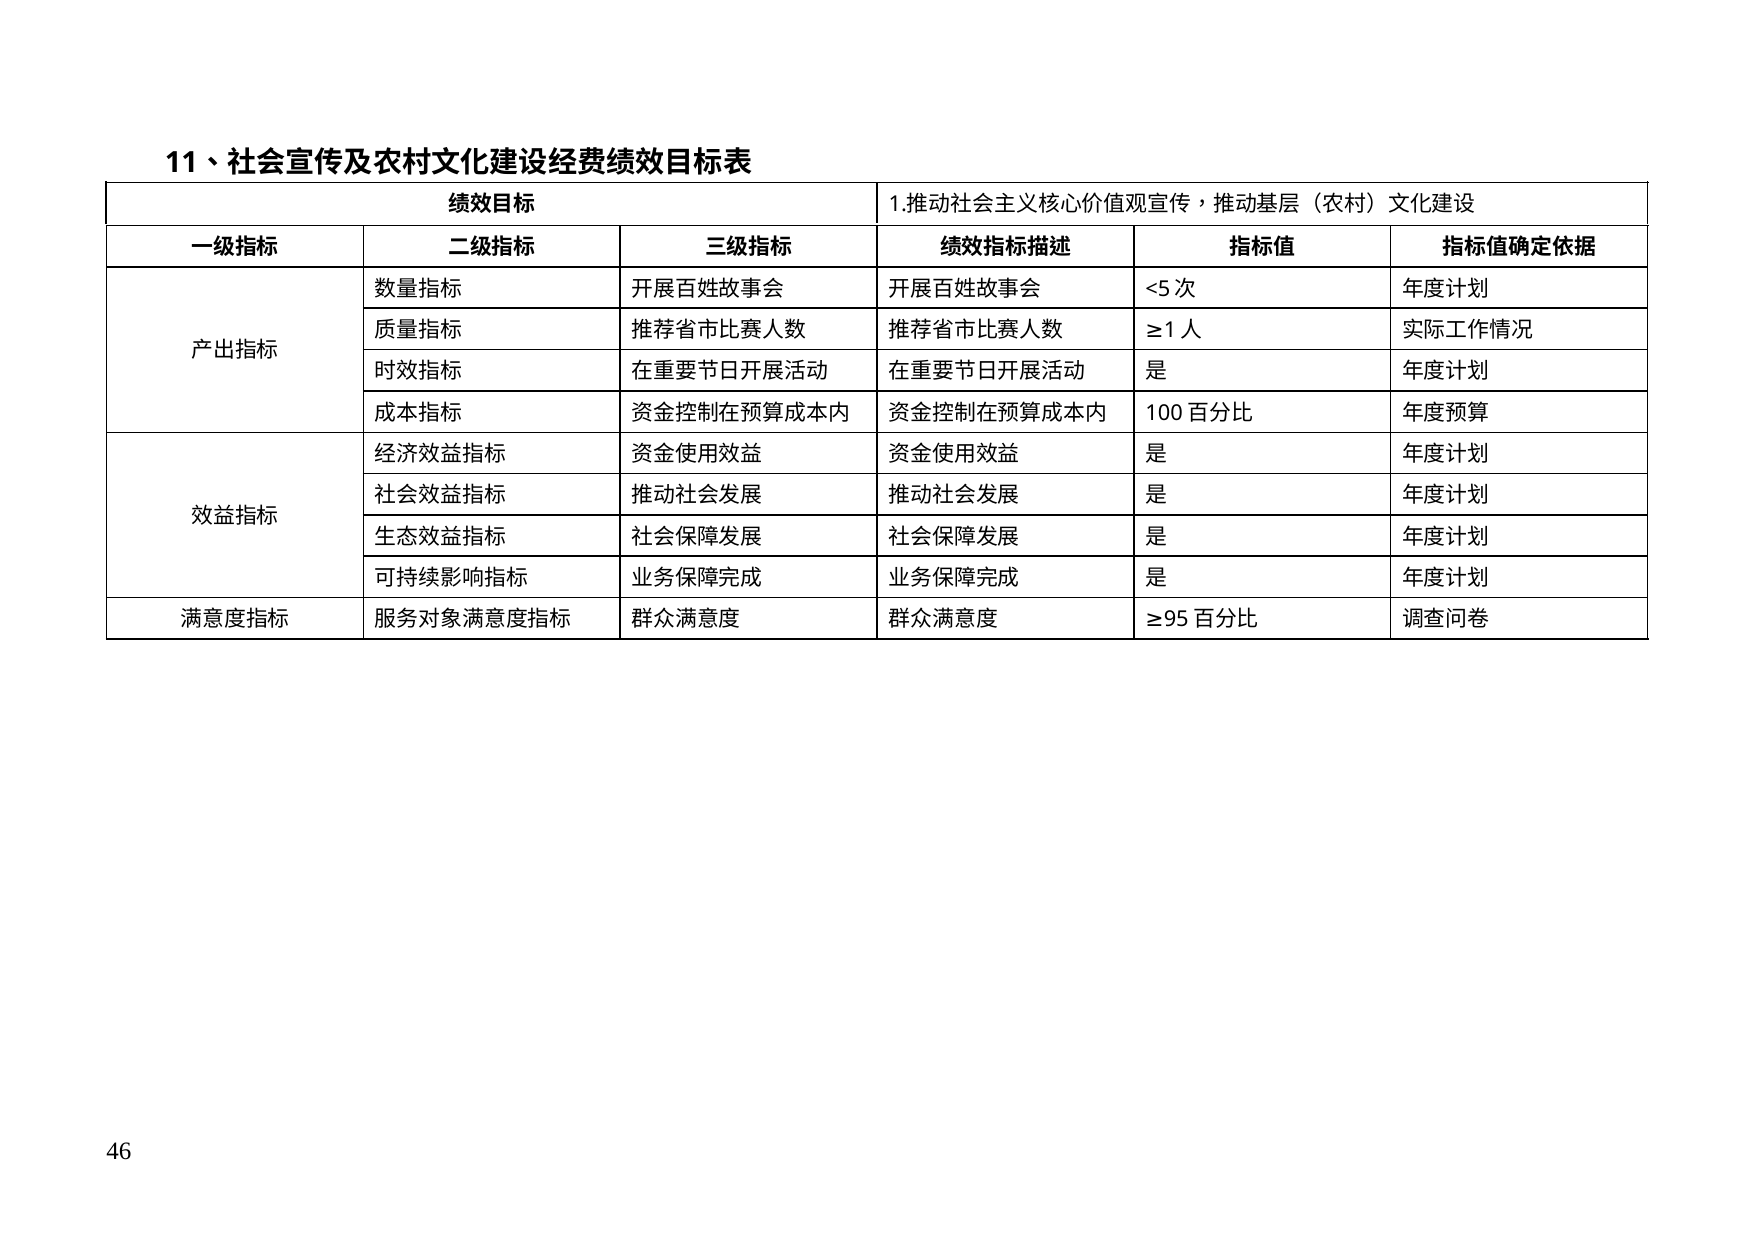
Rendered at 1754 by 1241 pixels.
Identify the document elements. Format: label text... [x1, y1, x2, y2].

table_cell 年度计划 [1391, 350, 1647, 390]
table_cell 满意度指标 [107, 598, 363, 638]
table_cell ≥95百分比 [1135, 598, 1390, 638]
table_cell 是 [1135, 557, 1390, 597]
table_header 绩效指标描述 [878, 226, 1133, 266]
table_cell 群众满意度 [621, 598, 876, 638]
table_header 指标值 [1135, 226, 1390, 266]
table_cell 可持续影响指标 [364, 557, 619, 597]
table_cell 100百分比 [1135, 392, 1390, 431]
table_cell 效益指标 [107, 433, 363, 597]
table_cell 社会效益指标 [364, 474, 619, 514]
table_header 绩效目标 [107, 183, 876, 223]
table_cell 年度计划 [1391, 474, 1647, 514]
table_cell 数量指标 [364, 268, 619, 307]
table_cell 是 [1135, 516, 1390, 555]
table_cell 是 [1135, 350, 1390, 390]
table_cell 推动社会发展 [621, 474, 876, 514]
table_cell 在重要节日开展活动 [878, 350, 1133, 390]
table_cell 群众满意度 [878, 598, 1133, 638]
table_header 指标值确定依据 [1391, 226, 1647, 266]
table_cell 年度计划 [1391, 557, 1647, 597]
table_cell <5次 [1135, 268, 1390, 307]
table_cell 业务保障完成 [621, 557, 876, 597]
table_cell 质量指标 [364, 309, 619, 349]
table_cell 推动社会发展 [878, 474, 1133, 514]
table_header 1.推动社会主义核心价值观宣传，推动基层（农村）文化建设 [878, 183, 1647, 223]
table_cell 开展百姓故事会 [878, 268, 1133, 307]
table_cell 是 [1135, 433, 1390, 473]
table_header 二级指标 [364, 226, 619, 266]
table_cell 时效指标 [364, 350, 619, 390]
table_cell 在重要节日开展活动 [621, 350, 876, 390]
table_cell 服务对象满意度指标 [364, 598, 619, 638]
table_cell 是 [1135, 474, 1390, 514]
table_cell 社会保障发展 [621, 516, 876, 555]
text 11、社会宣传及农村文化建设经费绩效目标表 [106, 142, 1648, 181]
table_header 三级指标 [621, 226, 876, 266]
table_cell 开展百姓故事会 [621, 268, 876, 307]
table_cell 年度计划 [1391, 516, 1647, 555]
table_cell 生态效益指标 [364, 516, 619, 555]
table_cell 资金控制在预算成本内 [621, 392, 876, 431]
table_cell 推荐省市比赛人数 [621, 309, 876, 349]
table_cell 成本指标 [364, 392, 619, 431]
table_header 一级指标 [107, 226, 363, 266]
table_cell 经济效益指标 [364, 433, 619, 473]
table_cell 资金控制在预算成本内 [878, 392, 1133, 431]
table_cell 年度计划 [1391, 268, 1647, 307]
table_cell 调查问卷 [1391, 598, 1647, 638]
table_cell 年度预算 [1391, 392, 1647, 431]
table_cell 业务保障完成 [878, 557, 1133, 597]
table_cell ≥1人 [1135, 309, 1390, 349]
table_cell 社会保障发展 [878, 516, 1133, 555]
table_cell 产出指标 [107, 268, 363, 431]
table_cell 年度计划 [1391, 433, 1647, 473]
table_cell 实际工作情况 [1391, 309, 1647, 349]
table_cell 资金使用效益 [878, 433, 1133, 473]
table_cell 推荐省市比赛人数 [878, 309, 1133, 349]
table_cell 资金使用效益 [621, 433, 876, 473]
